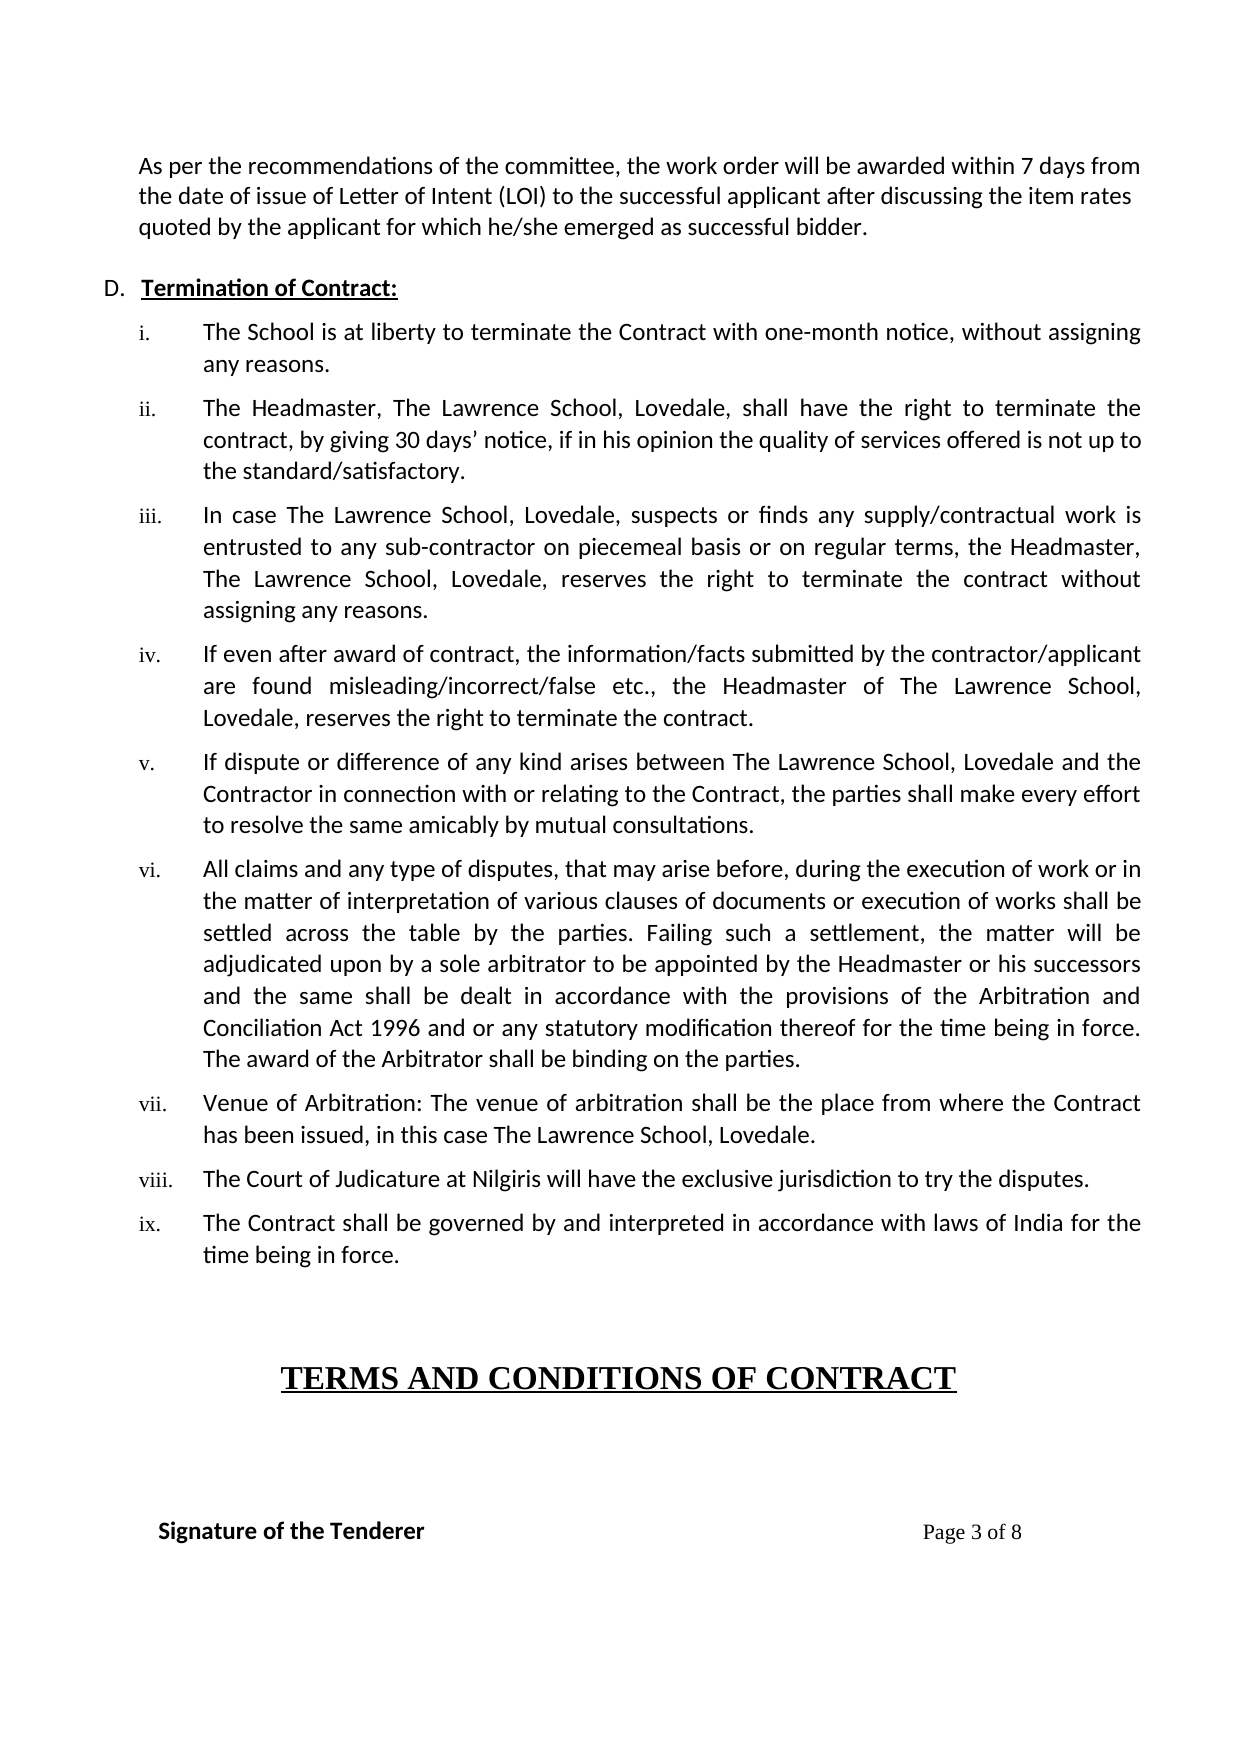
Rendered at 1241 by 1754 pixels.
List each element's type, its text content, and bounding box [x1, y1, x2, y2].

list The Contract shall be governed by and interpreted in accordance with laws of India for the time being in force. [138, 1207, 1143, 1269]
list In case The Lawrence School, Lovedale, suspects or finds any supply/contractual work is entrusted to any sub-contractor on piecemeal basis or on regular terms, the Headmaster, The Lawrence School, Lovedale, reserves the right to terminate the contract without assigning any reasons. [138, 499, 1143, 625]
list The School is at liberty to terminate the Contract with one-month notice, without assigning any reasons. [138, 316, 1143, 379]
text As per the recommendations of the committee, the work order will be awarded within 7 days from the date of issue of Letter of Intent (LOI) to the successful applicant after discussing the item rates quoted by the applicant for which he/she emerged as successful bidder. [138, 150, 1142, 242]
list If even after award of contract, the information/facts submitted by the contractor/applicant are found misleading/incorrect/false etc., the Headmaster of The Lawrence School, Lovedale, reserves the right to terminate the contract. [138, 639, 1143, 732]
list Venue of Arbitration: The venue of arbitration shall be the place from where the Contract has been issued, in this case The Lawrence School, Lovedale. [138, 1087, 1143, 1150]
list All claims and any type of disputes, that may arise before, during the execution of work or in the matter of interpretation of various clauses of documents or execution of works shall be settled across the table by the parties. Failing such a settlement, the matter will be adjudicated upon by a sole arbitrator to be appointed by the Headmaster or his successors and the same shall be dealt in accordance with the provisions of the Arbitration and Conciliation Act 1996 and or any statutory modification thereof for the time being in force. The award of the Arbitrator shall be binding on the parties. [138, 853, 1143, 1074]
list Termination of Contract: [104, 272, 1144, 303]
text TERMS AND CONDITIONS OF CONTRACT [104, 1358, 1133, 1396]
list The Headmaster, The Lawrence School, Lovedale, shall have the right to terminate the contract, by giving 30 days’ notice, if in his opinion the quality of services offered is not up to the standard/satisfactory. [138, 392, 1143, 486]
list The Court of Judicature at Nilgiris will have the exclusive jurisdiction to try the disputes. [138, 1163, 1143, 1194]
list If dispute or difference of any kind arises between The Lawrence School, Lovedale and the Contractor in connection with or relating to the Contract, the parties shall make every effort to resolve the same amicably by mutual consultations. [138, 746, 1143, 840]
